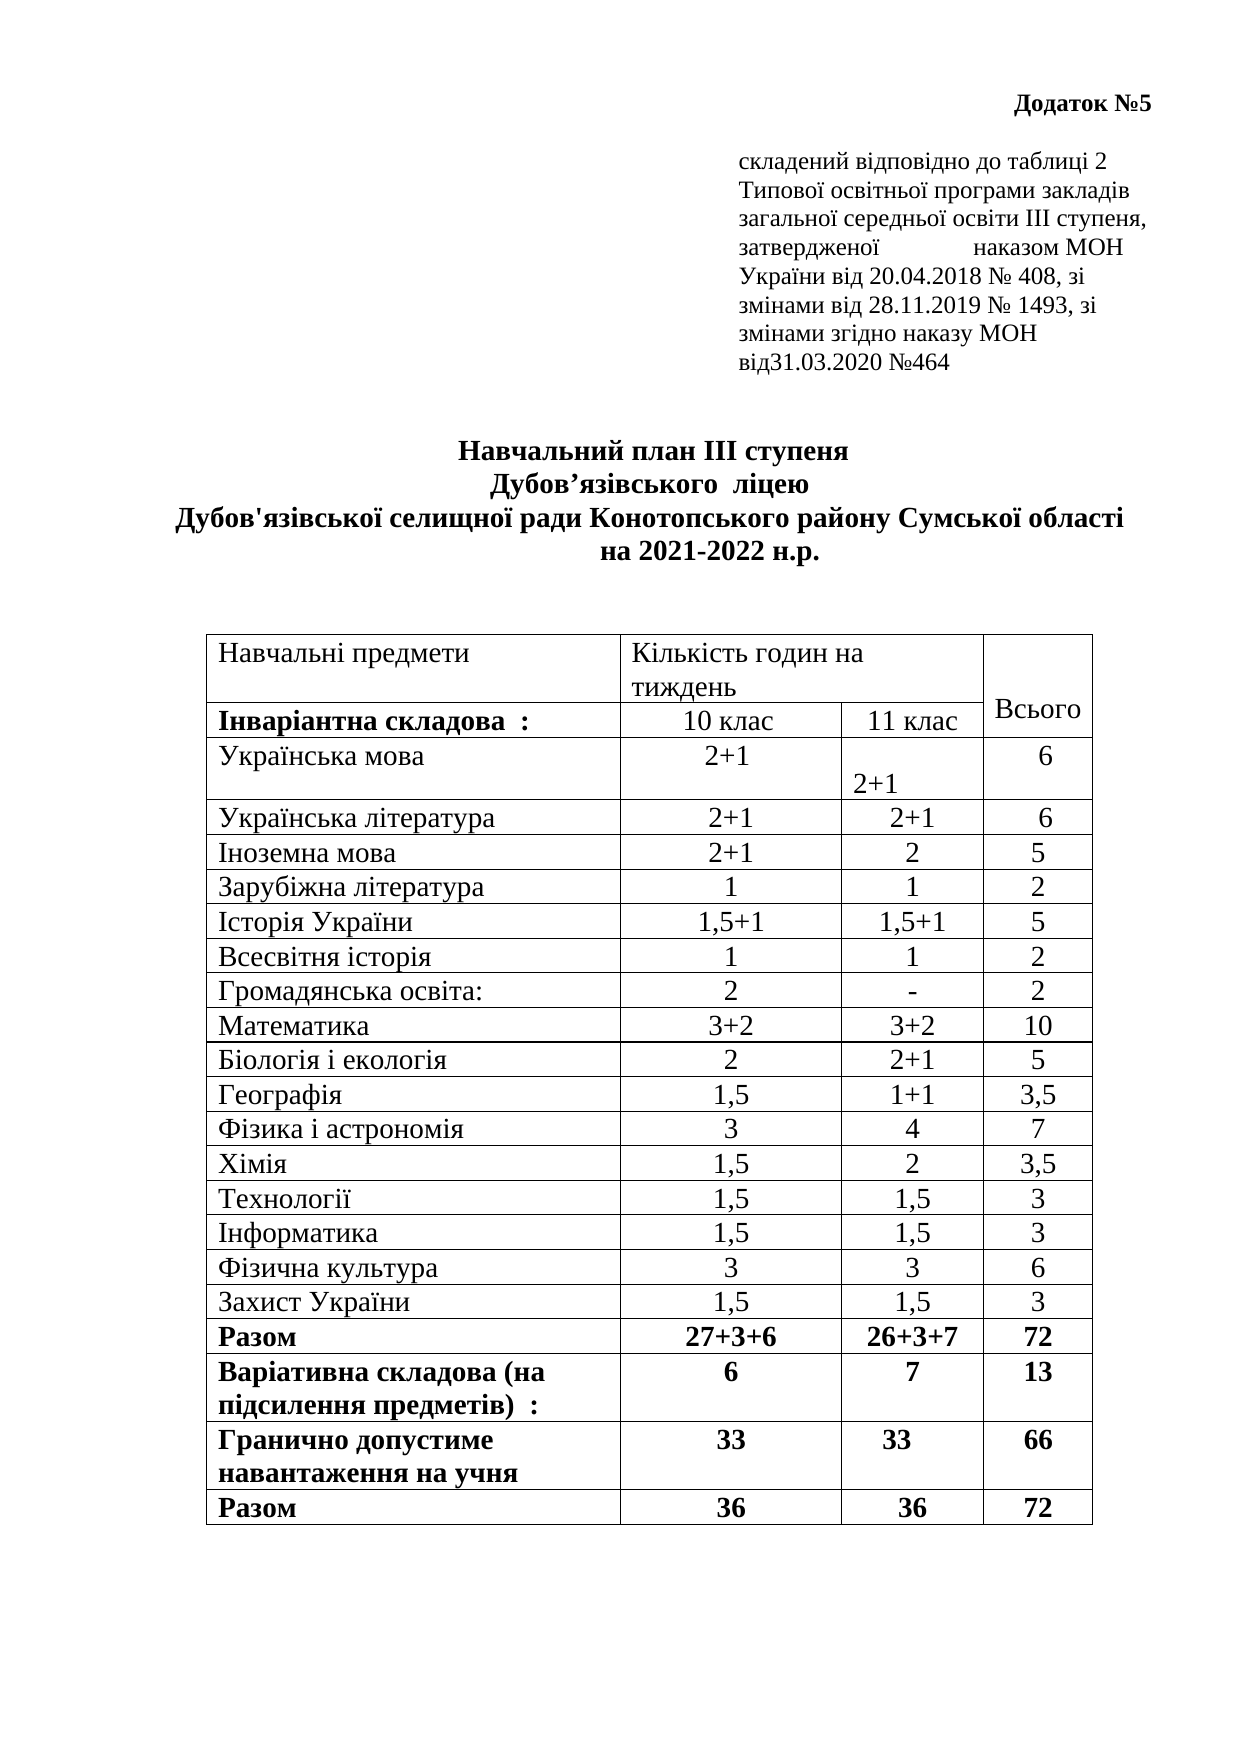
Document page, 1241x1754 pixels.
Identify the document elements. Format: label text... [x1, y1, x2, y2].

table_header Кількість годин на тиждень [621, 635, 983, 702]
table_cell 6 [621, 1354, 841, 1421]
text Навчальний план III ступеня [148, 433, 1152, 466]
table_cell 6 [984, 1250, 1092, 1283]
table_cell 72 [984, 1490, 1092, 1523]
table_cell 1,5 [842, 1285, 983, 1318]
table_cell Технології [207, 1181, 620, 1214]
table_cell Хімія [207, 1146, 620, 1180]
text Додаток №5 [148, 88, 1152, 117]
table_header Всього [984, 635, 1092, 737]
table_cell 2 [984, 973, 1092, 1007]
table_cell 1,5 [842, 1215, 983, 1249]
table_cell 3+2 [842, 1008, 983, 1041]
table_cell Всесвітня історія [207, 939, 620, 972]
table_cell 7 [984, 1112, 1092, 1145]
table_cell 1,5 [621, 1215, 841, 1249]
table_cell 3,5 [984, 1077, 1092, 1111]
table_cell Фізика і астрономія [207, 1112, 620, 1145]
table_cell 1 [621, 939, 841, 972]
table_cell Українська мова [207, 738, 620, 799]
table_cell Математика [207, 1008, 620, 1041]
table_cell 7 [842, 1354, 983, 1421]
table_cell 1,5 [621, 1181, 841, 1214]
table_cell Іноземна мова [207, 835, 620, 868]
table_cell 2+1 [842, 1043, 983, 1076]
table_cell 5 [984, 1043, 1092, 1076]
text Дубов’язівського ліцею [148, 466, 1152, 500]
table_cell 33 [842, 1422, 983, 1489]
table_cell 2 [842, 835, 983, 868]
table_cell Разом [207, 1490, 620, 1523]
table_cell 26+3+7 [842, 1319, 983, 1353]
table_cell 3,5 [984, 1146, 1092, 1180]
table_cell 2+1 [621, 835, 841, 868]
table_cell 2 [984, 870, 1092, 903]
table_cell Разом [207, 1319, 620, 1353]
table_cell 13 [984, 1354, 1092, 1421]
table_cell 1 [621, 870, 841, 903]
text Дубов'язівської селищної ради Конотопського району Сумської області [148, 500, 1152, 533]
table_cell 3 [621, 1112, 841, 1145]
table_cell 6 [984, 800, 1092, 834]
table_header Навчальні предмети [207, 635, 620, 702]
table_cell 66 [984, 1422, 1092, 1489]
table_cell Історія України [207, 904, 620, 938]
table_cell 3+2 [621, 1008, 841, 1041]
table_cell 2+1 [842, 800, 983, 834]
table_cell Біологія і екологія [207, 1043, 620, 1076]
table_cell 1,5+1 [621, 904, 841, 938]
table_cell 5 [984, 904, 1092, 938]
table_cell 3 [621, 1250, 841, 1283]
table_cell 33 [621, 1422, 841, 1489]
table_cell Інформатика [207, 1215, 620, 1249]
table_cell 6 [984, 738, 1092, 799]
table_cell - [842, 973, 983, 1007]
table_cell Інваріантна складова : [207, 703, 620, 737]
table_cell 1,5 [621, 1077, 841, 1111]
table_cell 2+1 [621, 800, 841, 834]
table_cell 3 [984, 1181, 1092, 1214]
table_cell 2 [842, 1146, 983, 1180]
table_cell 2+1 [842, 738, 983, 799]
table_cell 36 [842, 1490, 983, 1523]
table_cell 36 [621, 1490, 841, 1523]
table_cell 3 [984, 1285, 1092, 1318]
table_cell 1 [842, 870, 983, 903]
text на 2021-2022 н.р. [148, 533, 1152, 567]
table_cell 3 [984, 1215, 1092, 1249]
table_cell 5 [984, 835, 1092, 868]
table_cell 2 [621, 1043, 841, 1076]
table_cell 10 [984, 1008, 1092, 1041]
text складений відповідно до таблиці 2 Типової освітньої програми закладів загальної середньої освіти ІІІ ступеня, затвердженої наказом МОН України від 20.04.2018 № 408, зі змінами від 28.11.2019 № 1493, зі змінами згідно наказу МОН від31.03.2020 №464 [738, 146, 1152, 376]
table_cell Фізична культура [207, 1250, 620, 1283]
table_cell 1,5 [621, 1146, 841, 1180]
table_cell Варіативна складова (на підсилення предметів) : [207, 1354, 620, 1421]
table_cell Географія [207, 1077, 620, 1111]
table_cell 10 клас [621, 703, 841, 737]
table_cell 1+1 [842, 1077, 983, 1111]
table_cell 1 [842, 939, 983, 972]
table_cell 11 клас [842, 703, 983, 737]
table_cell Захист України [207, 1285, 620, 1318]
table_cell 2 [621, 973, 841, 1007]
table_cell 72 [984, 1319, 1092, 1353]
table_cell 2+1 [621, 738, 841, 799]
table_cell 1,5+1 [842, 904, 983, 938]
table_cell 3 [842, 1250, 983, 1283]
table_cell 1,5 [842, 1181, 983, 1214]
table_cell Гранично допустиме навантаження на учня [207, 1422, 620, 1489]
table_cell Українська література [207, 800, 620, 834]
table_cell Громадянська освіта: [207, 973, 620, 1007]
table_cell Зарубіжна література [207, 870, 620, 903]
table_cell 27+3+6 [621, 1319, 841, 1353]
table_cell 1,5 [621, 1285, 841, 1318]
table_cell 2 [984, 939, 1092, 972]
table_cell 4 [842, 1112, 983, 1145]
